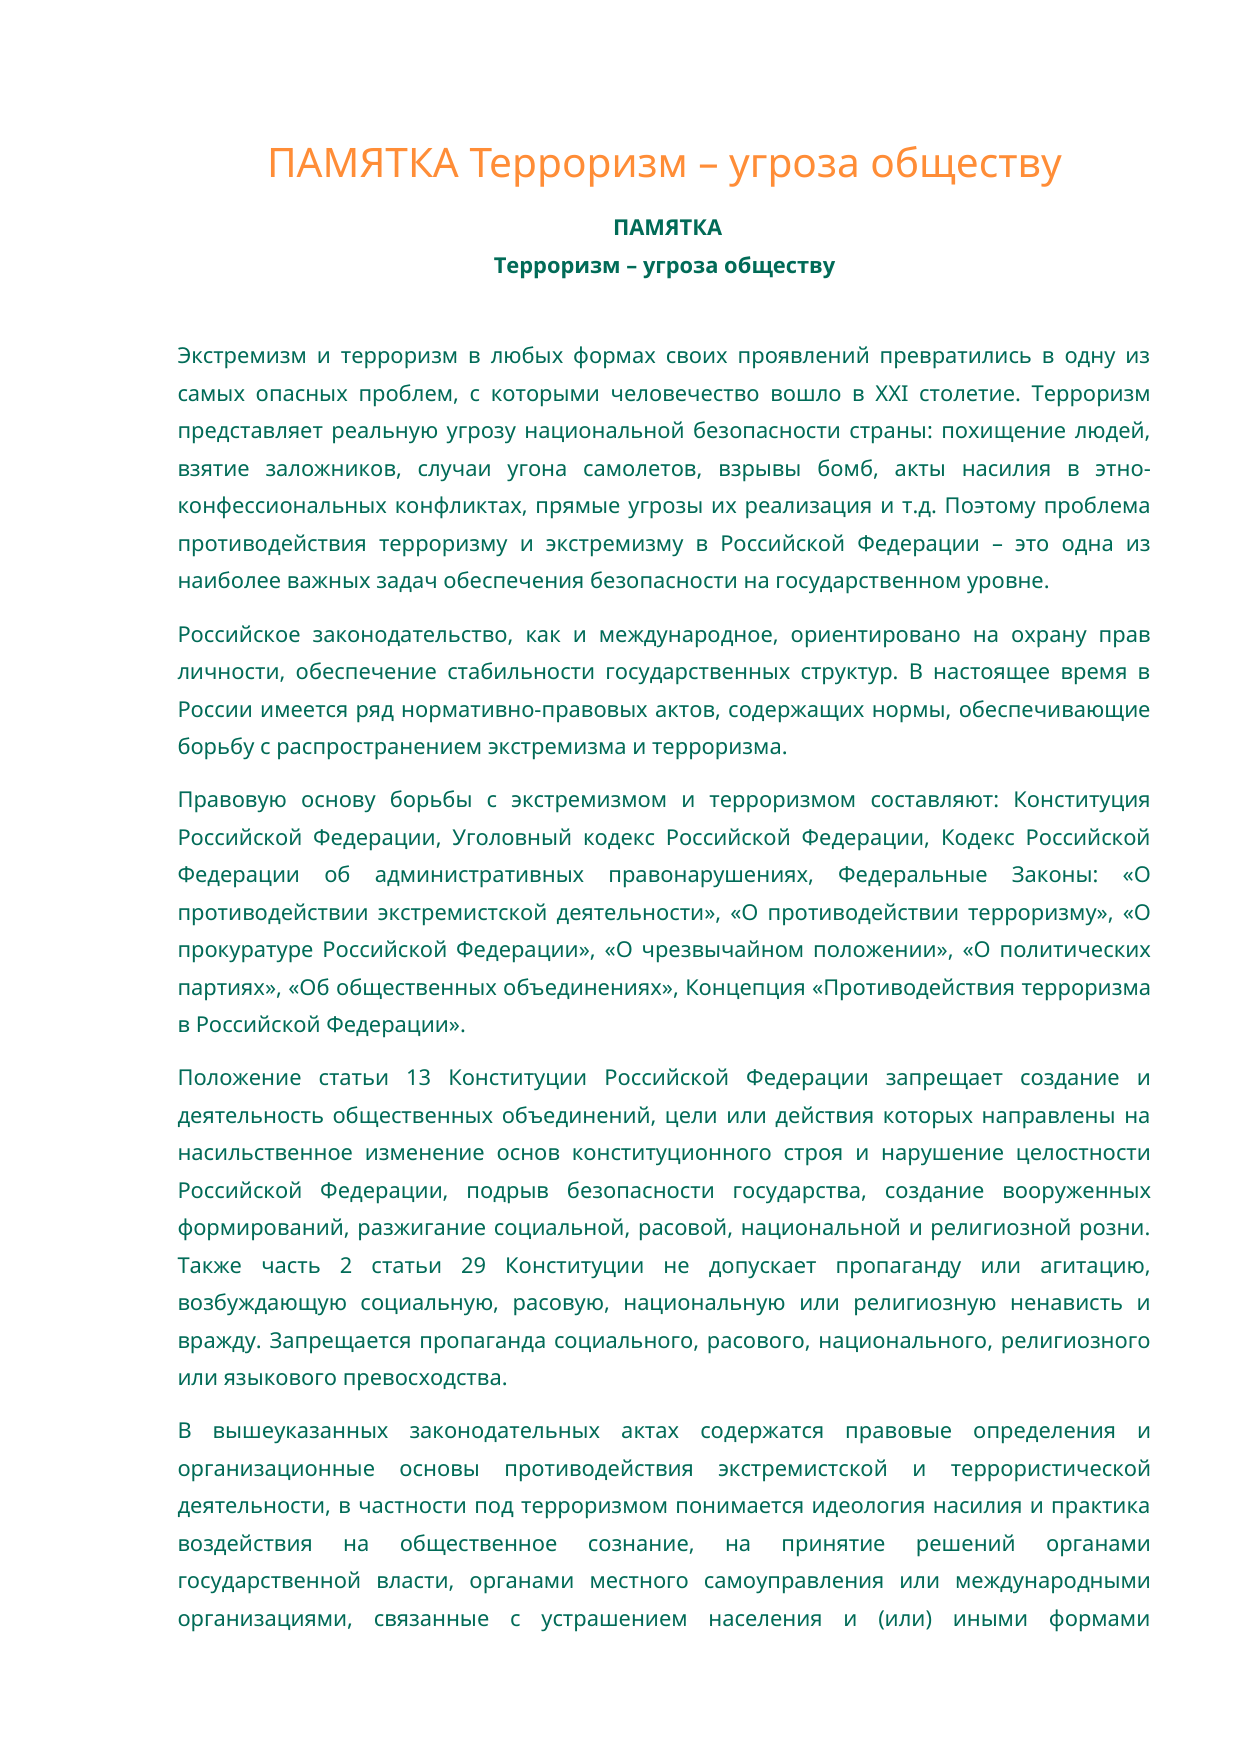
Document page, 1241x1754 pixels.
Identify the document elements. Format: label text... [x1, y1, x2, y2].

text Терроризм – угроза обществу [177, 242, 1152, 280]
text ПАМЯТКА Терроризм – угроза обществу [177, 134, 1152, 189]
text Российское законодательство, как и международное, ориентировано на охрану прав личности, обеспечение стабильности государственных структур. В настоящее время в России имеется ряд нормативно-правовых актов, содержащих нормы, обеспечивающие борьбу с распространением экстремизма и терроризма. [177, 611, 1152, 761]
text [177, 1408, 1152, 1633]
text Правовую основу борьбы с экстремизмом и терроризмом составляют: Конституция Российской Федерации, Уголовный кодекс Российской Федерации, Кодекс Российской Федерации об административных правонарушениях, Федеральные Законы: «О противодействии экстремистской деятельности», «О противодействии терроризму», «О прокуратуре Российской Федерации», «О чрезвычайном положении», «О политических партиях», «Об общественных объединениях», Концепция «Противодействия терроризма в Российской Федерации». [177, 777, 1152, 1039]
text ПАМЯТКА [177, 205, 1152, 242]
text Экстремизм и терроризм в любых формах своих проявлений превратились в одну из самых опасных проблем, с которыми человечество вошло в XXI столетие. Терроризм представляет реальную угрозу национальной безопасности страны: похищение людей, взятие заложников, случаи угона самолетов, взрывы бомб, акты насилия в этно-конфессиональных конфликтах, прямые угрозы их реализация и т.д. Поэтому проблема противодействия терроризму и экстремизму в Российской Федерации – это одна из наиболее важных задач обеспечения безопасности на государственном уровне. [177, 333, 1152, 595]
text Положение статьи 13 Конституции Российской Федерации запрещает создание и деятельность общественных объединений, цели или действия которых направлены на насильственное изменение основ конституционного строя и нарушение целостности Российской Федерации, подрыв безопасности государства, создание вооруженных формирований, разжигание социальной, расовой, национальной и религиозной розни. Также часть 2 статьи 29 Конституции не допускает пропаганду или агитацию, возбуждающую социальную, расовую, национальную или религиозную ненависть и вражду. Запрещается пропаганда социального, расового, национального, религиозного или языкового превосходства. [177, 1055, 1152, 1392]
